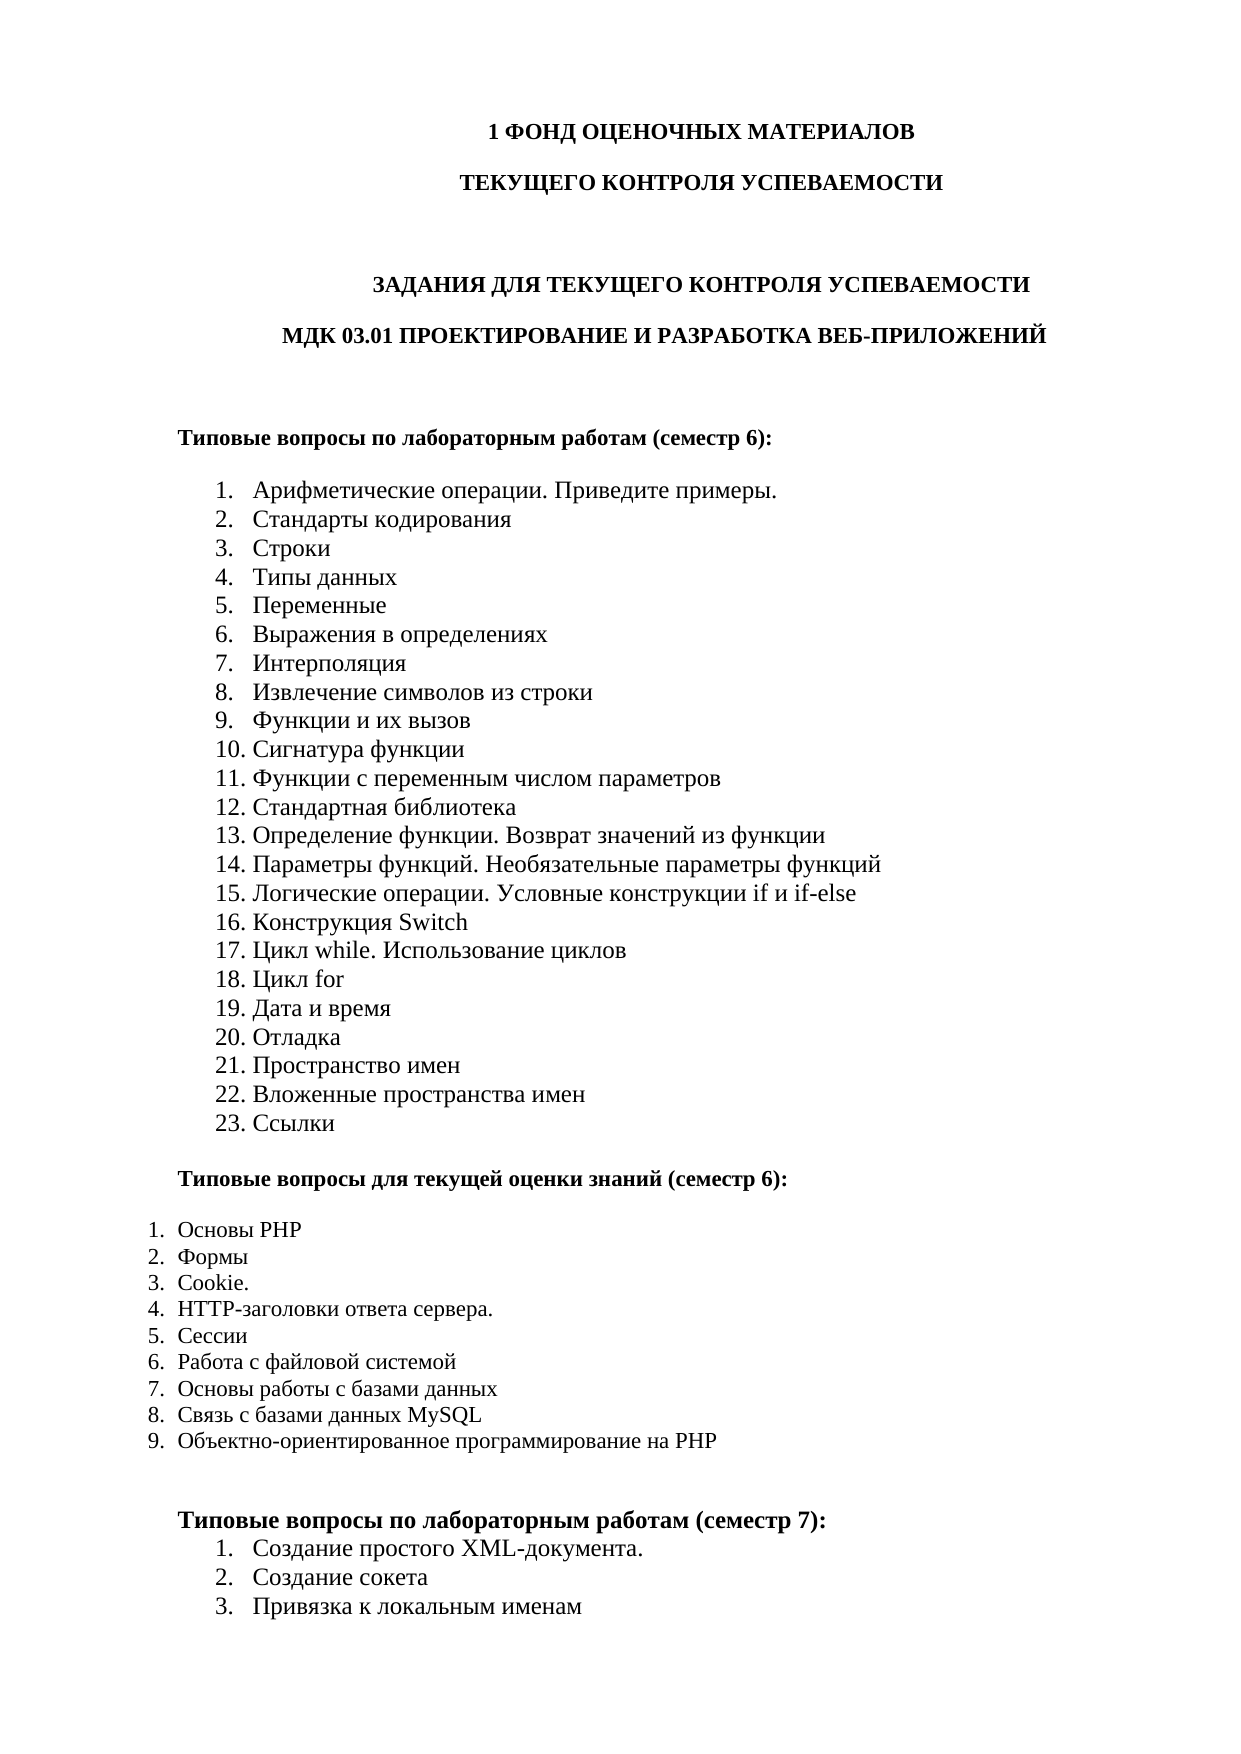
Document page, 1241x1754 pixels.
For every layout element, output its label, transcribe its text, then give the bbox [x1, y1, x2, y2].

list Пространство имен [215, 1050, 1152, 1079]
list Стандартная библиотека [215, 792, 1152, 820]
text МДК 03.01 ПРОЕКТИРОВАНИЕ И РАЗРАБОТКА ВЕБ-ПРИЛОЖЕНИЙ [177, 322, 1152, 349]
list Объектно-ориентированное программирование на PHP [148, 1427, 1152, 1454]
list Функции и их вызов [215, 705, 1152, 734]
list Функции с переменным числом параметров [215, 763, 1152, 792]
list Связь с базами данных MySQL [148, 1401, 1152, 1427]
list Параметры функций. Необязательные параметры функций [215, 849, 1152, 878]
list Типы данных [215, 562, 1152, 590]
list Сигнатура функции [215, 734, 1152, 763]
list Интерполяция [215, 648, 1152, 677]
list Отладка [215, 1022, 1152, 1050]
list Определение функции. Возврат значений из функции [215, 820, 1152, 849]
list Конструкция Switch [215, 907, 1152, 935]
list Арифметические операции. Приведите примеры. [215, 475, 1152, 504]
list Цикл for [215, 964, 1152, 993]
list Ссылки [215, 1108, 1152, 1137]
text ЗАДАНИЯ ДЛЯ ТЕКУЩЕГО КОНТРОЛЯ УСПЕВАЕМОСТИ [177, 271, 1152, 298]
text Типовые вопросы по лабораторным работам (семестр 6): [177, 424, 1152, 451]
list Вложенные пространства имен [215, 1079, 1152, 1108]
text 1 ФОНД ОЦЕНОЧНЫХ МАТЕРИАЛОВ [177, 118, 1152, 144]
list Основы работы с базами данных [148, 1374, 1152, 1401]
list Дата и время [215, 993, 1152, 1022]
list Цикл while. Использование циклов [215, 935, 1152, 964]
list Извлечение символов из строки [215, 677, 1152, 705]
list Сессии [148, 1322, 1152, 1348]
list Типовые вопросы по лабораторным работам (семестр 7): [177, 1505, 1152, 1533]
list Работа с файловой системой [148, 1348, 1152, 1374]
list Привязка к локальным именам [215, 1591, 1152, 1620]
list Стандарты кодирования [215, 504, 1152, 533]
list Выражения в определениях [215, 619, 1152, 648]
list Переменные [215, 590, 1152, 619]
list Создание сокета [215, 1562, 1152, 1591]
list Логические операции. Условные конструкции if и if-else [215, 878, 1152, 907]
list Формы [148, 1243, 1152, 1269]
text ТЕКУЩЕГО КОНТРОЛЯ УСПЕВАЕМОСТИ [177, 169, 1152, 196]
list Основы PHP [148, 1216, 1152, 1243]
text Типовые вопросы для текущей оценки знаний (семестр 6): [177, 1165, 1152, 1192]
list Cookie. [148, 1269, 1152, 1296]
list HTTP-заголовки ответа сервера. [148, 1296, 1152, 1322]
list Создание простого XML-документа. [215, 1533, 1152, 1562]
list Строки [215, 533, 1152, 562]
